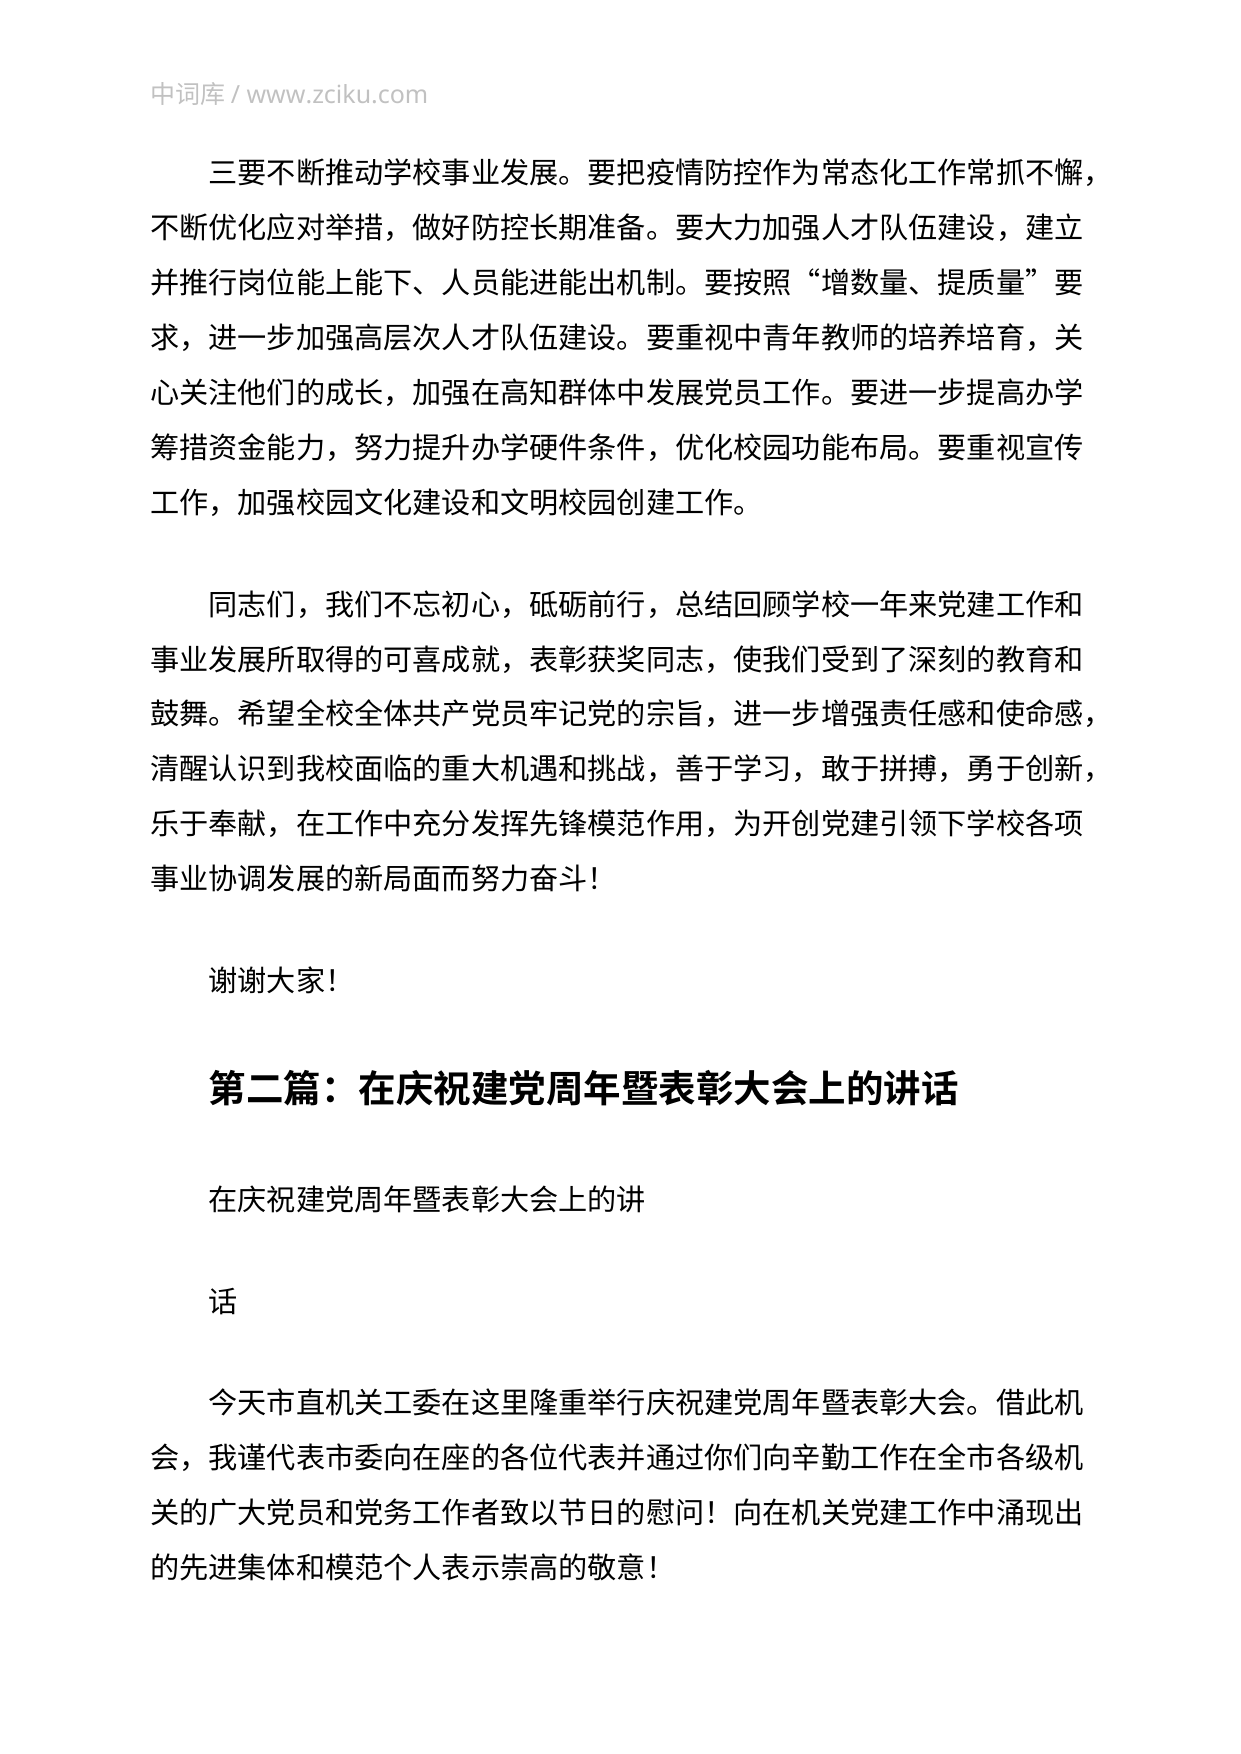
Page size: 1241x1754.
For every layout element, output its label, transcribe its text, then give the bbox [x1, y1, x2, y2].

text 话 [150, 1278, 1090, 1321]
text 今天市直机关工委在这里隆重举行庆祝建党周年暨表彰大会。借此机会，我谨代表市委向在座的各位代表并通过你们向辛勤工作在全市各级机关的广大党员和党务工作者致以节日的慰问！向在机关党建工作中涌现出的先进集体和模范个人表示崇高的敬意！ [150, 1380, 1090, 1587]
text 谢谢大家！ [150, 957, 1090, 1000]
text 第二篇：在庆祝建党周年暨表彰大会上的讲话 [150, 1059, 1090, 1113]
text 同志们，我们不忘初心，砥砺前行，总结回顾学校一年来党建工作和事业发展所取得的可喜成就，表彰获奖同志，使我们受到了深刻的教育和鼓舞。希望全校全体共产党员牢记党的宗旨，进一步增强责任感和使命感，清醒认识到我校面临的重大机遇和挑战，善于学习，敢于拼搏，勇于创新，乐于奉献，在工作中充分发挥先锋模范作用，为开创党建引领下学校各项事业协调发展的新局面而努力奋斗！ [150, 581, 1090, 898]
text 在庆祝建党周年暨表彰大会上的讲 [150, 1177, 1090, 1219]
text 三要不断推动学校事业发展。要把疫情防控作为常态化工作常抓不懈，不断优化应对举措，做好防控长期准备。要大力加强人才队伍建设，建立并推行岗位能上能下、人员能进能出机制。要按照“增数量、提质量”要求，进一步加强高层次人才队伍建设。要重视中青年教师的培养培育，关心关注他们的成长，加强在高知群体中发展党员工作。要进一步提高办学筹措资金能力，努力提升办学硬件条件，优化校园功能布局。要重视宣传工作，加强校园文化建设和文明校园创建工作。 [150, 150, 1090, 522]
